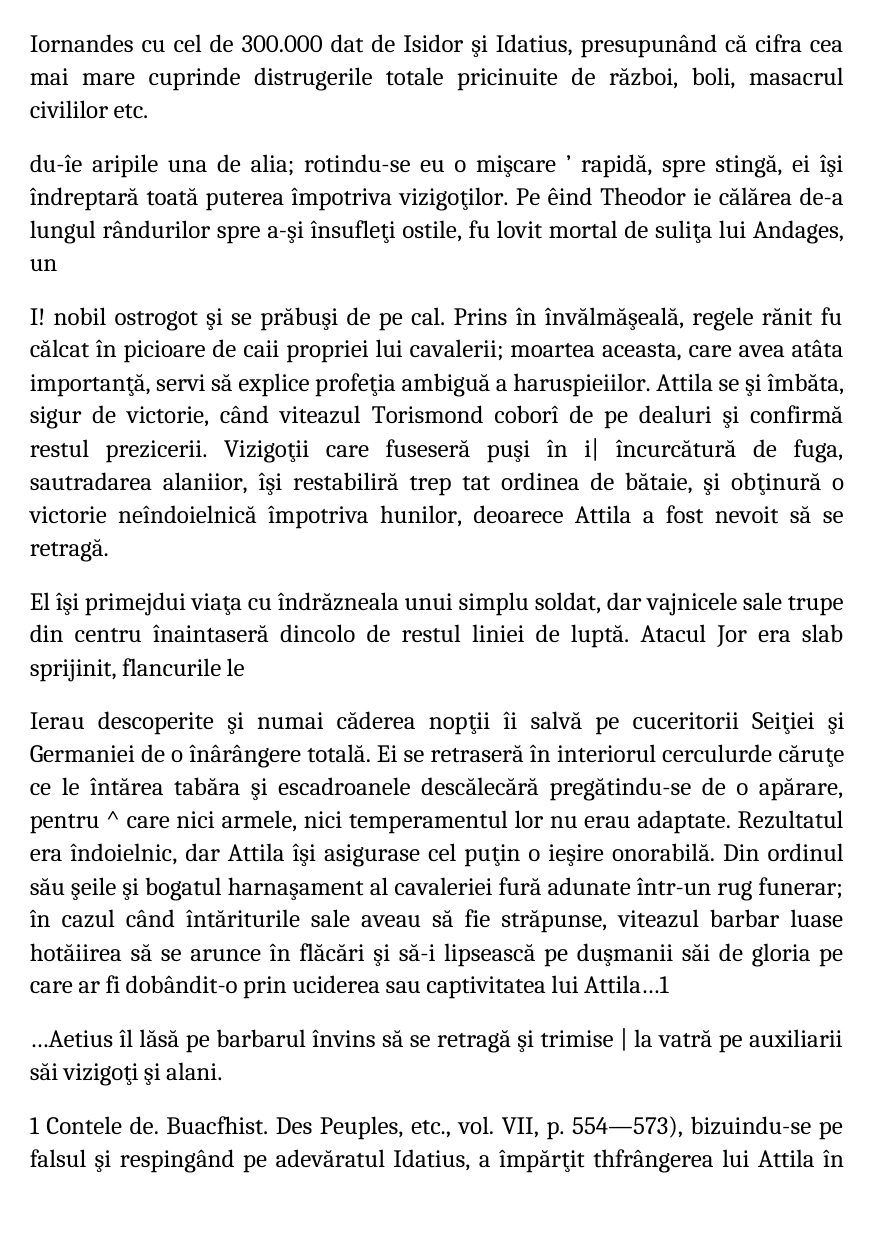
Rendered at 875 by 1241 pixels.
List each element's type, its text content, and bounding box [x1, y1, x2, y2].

text …Aetius îl lăsă pe barbarul învins să se retragă şi trimise | la vatră pe auxiliarii săi vizigoţi şi alani. [29, 1025, 844, 1087]
text El îşi primejdui viaţa cu îndrăzneala unui simplu soldat, dar vajnicele sale trupe din centru înaintaseră dincolo de restul liniei de luptă. Atacul Jor era slab sprijinit, flancurile le [29, 587, 844, 682]
text Ierau descoperite şi numai căderea nopţii îi salvă pe cuceritorii Seiţiei şi Germaniei de o înârângere totală. Ei se retraseră în interiorul cerculurde căruţe ce le întărea tabăra şi escadroanele descălecără pregătindu-se de o apărare, pentru ^ care nici armele, nici temperamentul lor nu erau adaptate. Rezultatul era îndoielnic, dar Attila îşi asigurase cel puţin o ieşire onorabilă. Din ordinul său şeile şi bogatul harnaşament al cavaleriei fură adunate într-un rug funerar; în cazul când întăriturile sale aveau să fie străpunse, viteazul barbar luase hotăiirea să se arunce în flăcări şi să-i lipsească pe duşmanii săi de gloria pe care ar fi dobândit-o prin uciderea sau captivitatea lui Attila…1 [29, 707, 844, 1000]
text du-îe aripile una de alia; rotindu-se eu o mişcare ’ rapidă, spre stingă, ei îşi îndreptară toată puterea împotriva vizigoţilor. Pe êind Theodor ie călărea de-a lungul rândurilor spre a-şi însufleţi ostile, fu lovit mortal de suliţa lui Andages, un [29, 149, 844, 277]
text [29, 29, 844, 124]
text I! nobil ostrogot şi se prăbuşi de pe cal. Prins în învălmăşeală, regele rănit fu călcat în picioare de caii propriei lui cavalerii; moartea aceasta, care avea atâta importanţă, servi să explice profeţia ambiguă a haruspieiilor. Attila se şi îmbăta, sigur de victorie, când viteazul Torismond coborî de pe dealuri şi confirmă restul prezicerii. Vizigoţii care fuseseră puşi în i| încurcătură de fuga, sautradarea alaniior, îşi restabiliră trep tat ordinea de bătaie, şi obţinură o victorie neîndoielnică împotriva hunilor, deoarece Attila a fost nevoit să se retragă. [29, 302, 844, 562]
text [29, 1112, 844, 1174]
